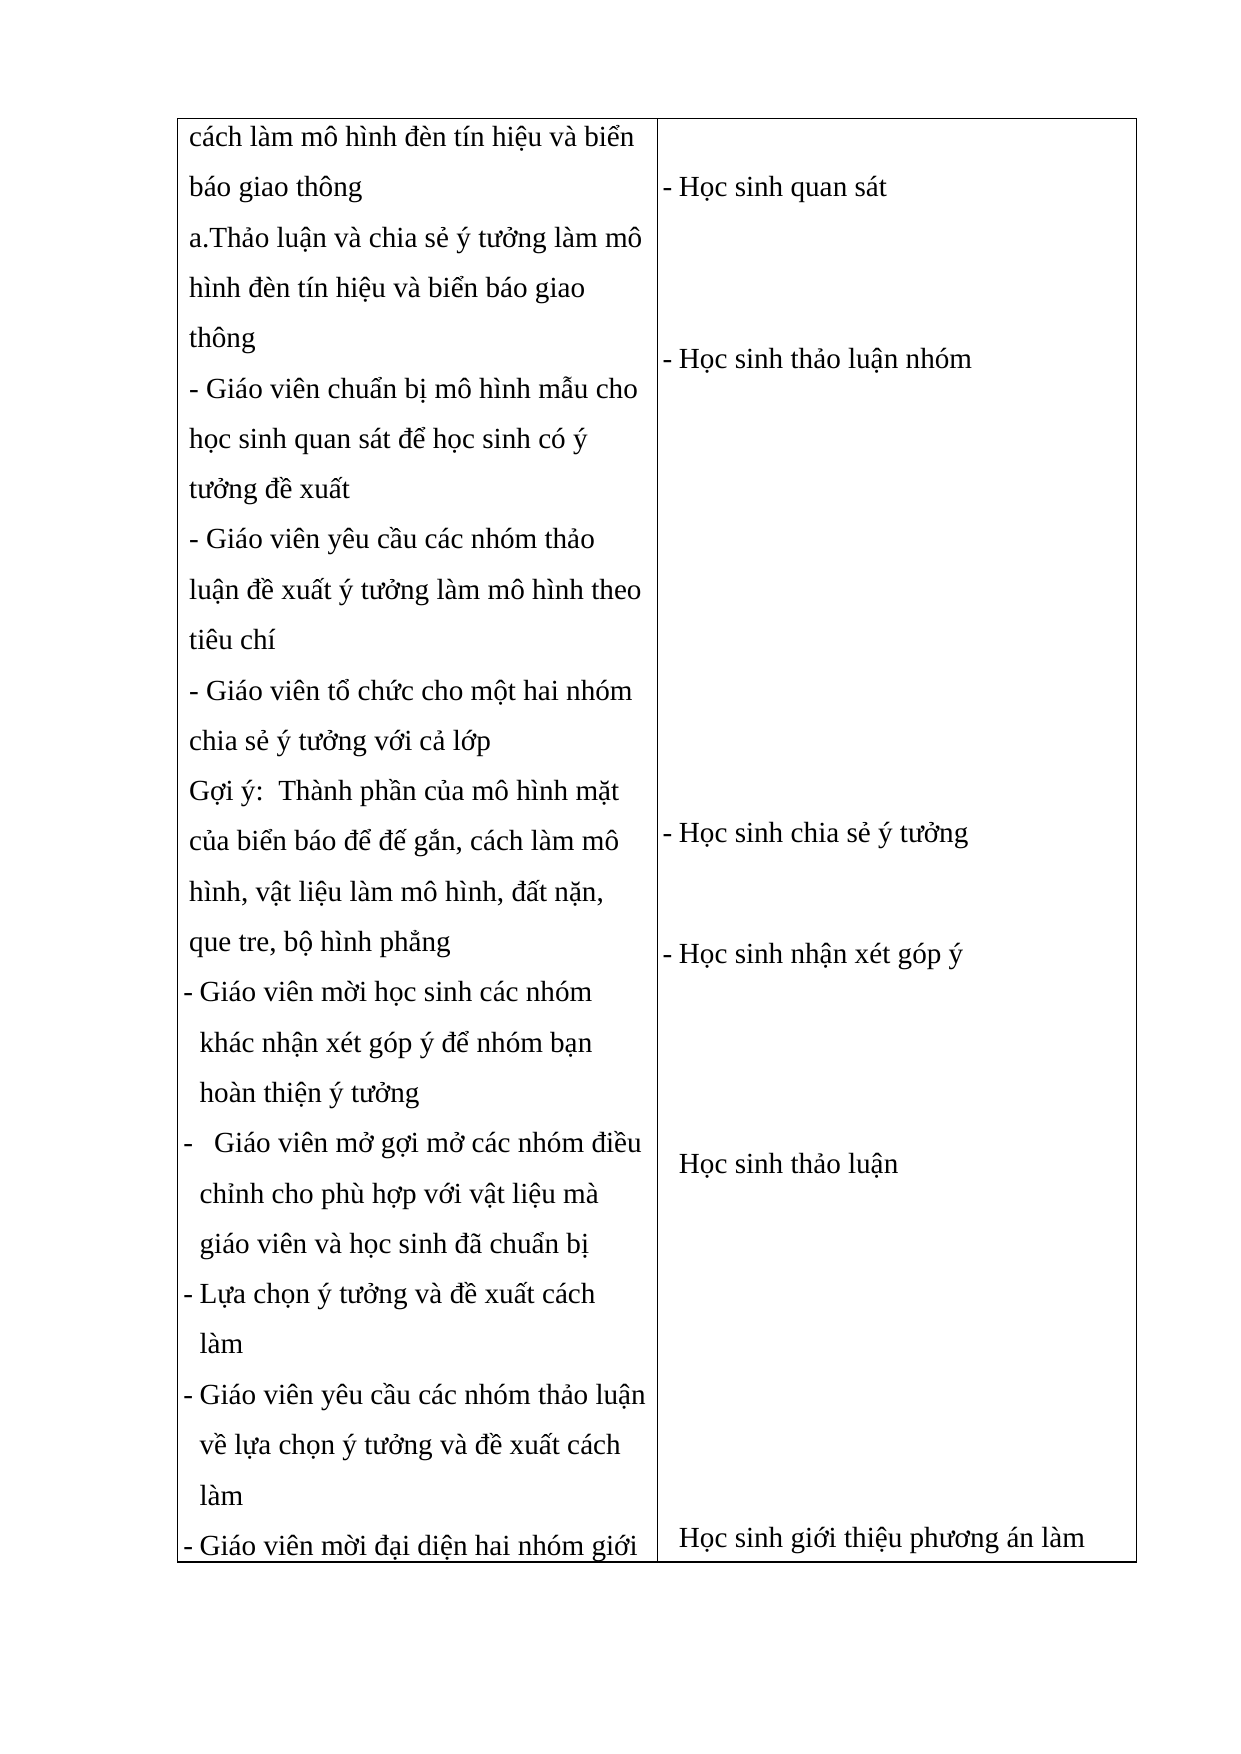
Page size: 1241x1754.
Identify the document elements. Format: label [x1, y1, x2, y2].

table_cell [658, 119, 1136, 1561]
table_cell [178, 119, 657, 1561]
